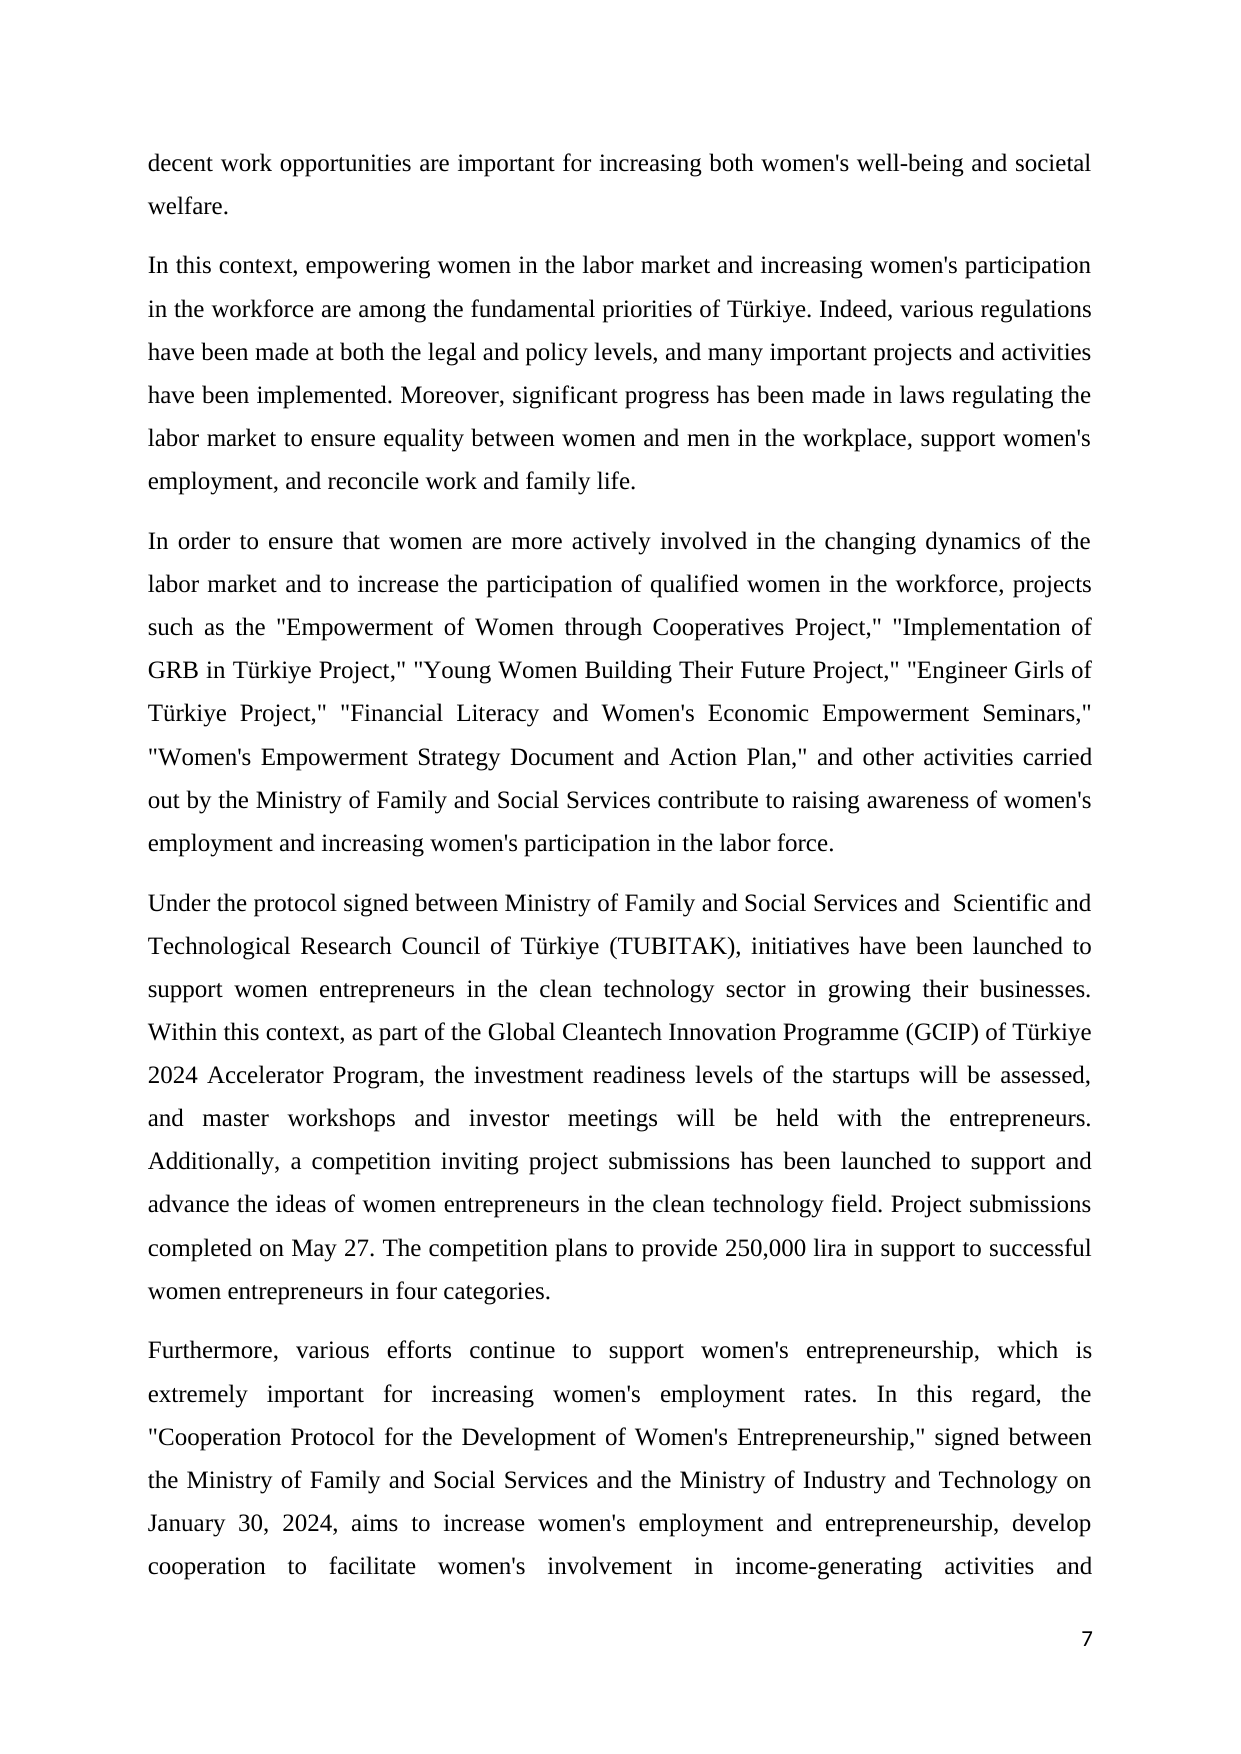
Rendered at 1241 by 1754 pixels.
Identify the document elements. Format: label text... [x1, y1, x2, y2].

text Under the protocol signed between Ministry of Family and Social Services and Scientific and Technological Research Council of Türkiye (TUBITAK), initiatives have been launched to support women entrepreneurs in the clean technology sector in growing their businesses. Within this context, as part of the Global Cleantech Innovation Programme (GCIP) of Türkiye 2024 Accelerator Program, the investment readiness levels of the startups will be assessed, and master workshops and investor meetings will be held with the entrepreneurs. Additionally, a competition inviting project submissions has been launched to support and advance the ideas of women entrepreneurs in the clean technology field. Project submissions completed on May 27. The competition plans to provide 250,000 lira in support to successful women entrepreneurs in four categories. [148, 888, 1093, 1304]
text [148, 1336, 1093, 1580]
text In this context, empowering women in the labor market and increasing women's participation in the workforce are among the fundamental priorities of Türkiye. Indeed, various regulations have been made at both the legal and policy levels, and many important projects and activities have been implemented. Moreover, significant progress has been made in laws regulating the labor market to ensure equality between women and men in the workplace, support women's employment, and reconcile work and family life. [148, 251, 1093, 495]
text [148, 148, 1093, 219]
text In order to ensure that women are more actively involved in the changing dynamics of the labor market and to increase the participation of qualified women in the workforce, projects such as the "Empowerment of Women through Cooperatives Project," "Implementation of GRB in Türkiye Project," "Young Women Building Their Future Project," "Engineer Girls of Türkiye Project," "Financial Literacy and Women's Economic Empowerment Seminars," "Women's Empowerment Strategy Document and Action Plan," and other activities carried out by the Ministry of Family and Social Services contribute to raising awareness of women's employment and increasing women's participation in the labor force. [148, 526, 1093, 857]
